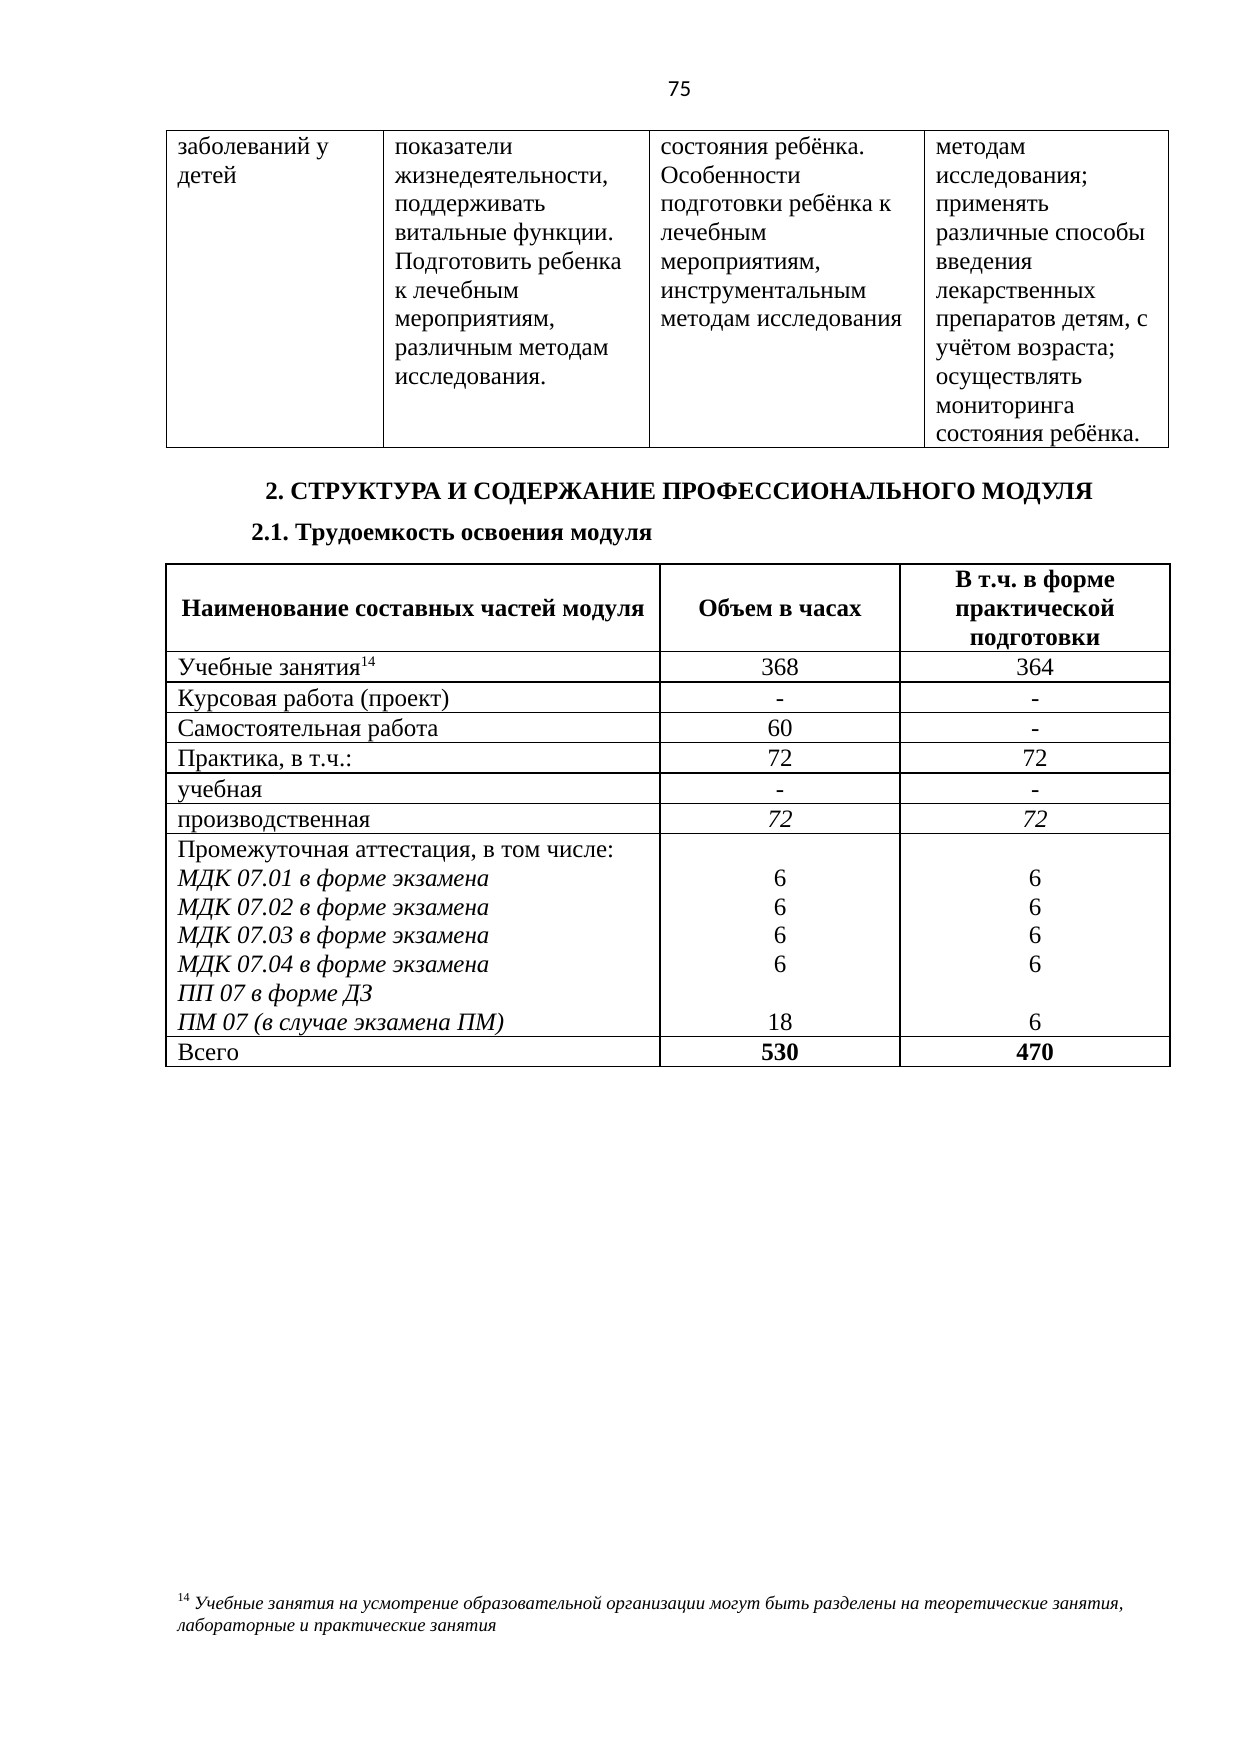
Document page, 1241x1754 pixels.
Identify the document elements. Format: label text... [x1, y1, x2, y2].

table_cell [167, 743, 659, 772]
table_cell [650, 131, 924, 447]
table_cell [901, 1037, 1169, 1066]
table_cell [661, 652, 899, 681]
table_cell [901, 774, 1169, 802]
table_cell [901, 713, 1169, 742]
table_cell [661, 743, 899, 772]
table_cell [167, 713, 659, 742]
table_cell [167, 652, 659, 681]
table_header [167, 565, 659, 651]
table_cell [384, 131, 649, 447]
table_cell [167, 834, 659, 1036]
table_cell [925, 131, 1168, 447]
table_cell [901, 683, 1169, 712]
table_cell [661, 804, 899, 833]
text 2.1. Трудоемкость освоения модуля [177, 517, 1181, 546]
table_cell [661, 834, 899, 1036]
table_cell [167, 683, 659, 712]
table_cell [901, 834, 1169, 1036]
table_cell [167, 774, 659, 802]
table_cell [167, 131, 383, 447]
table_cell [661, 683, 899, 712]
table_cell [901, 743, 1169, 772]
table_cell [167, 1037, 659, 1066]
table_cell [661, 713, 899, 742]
text 2. Структура и содержание профессионального модуля [177, 476, 1181, 505]
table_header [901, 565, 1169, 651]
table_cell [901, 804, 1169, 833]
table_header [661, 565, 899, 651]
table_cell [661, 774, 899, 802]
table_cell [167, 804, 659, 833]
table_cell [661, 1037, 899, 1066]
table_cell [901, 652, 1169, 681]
